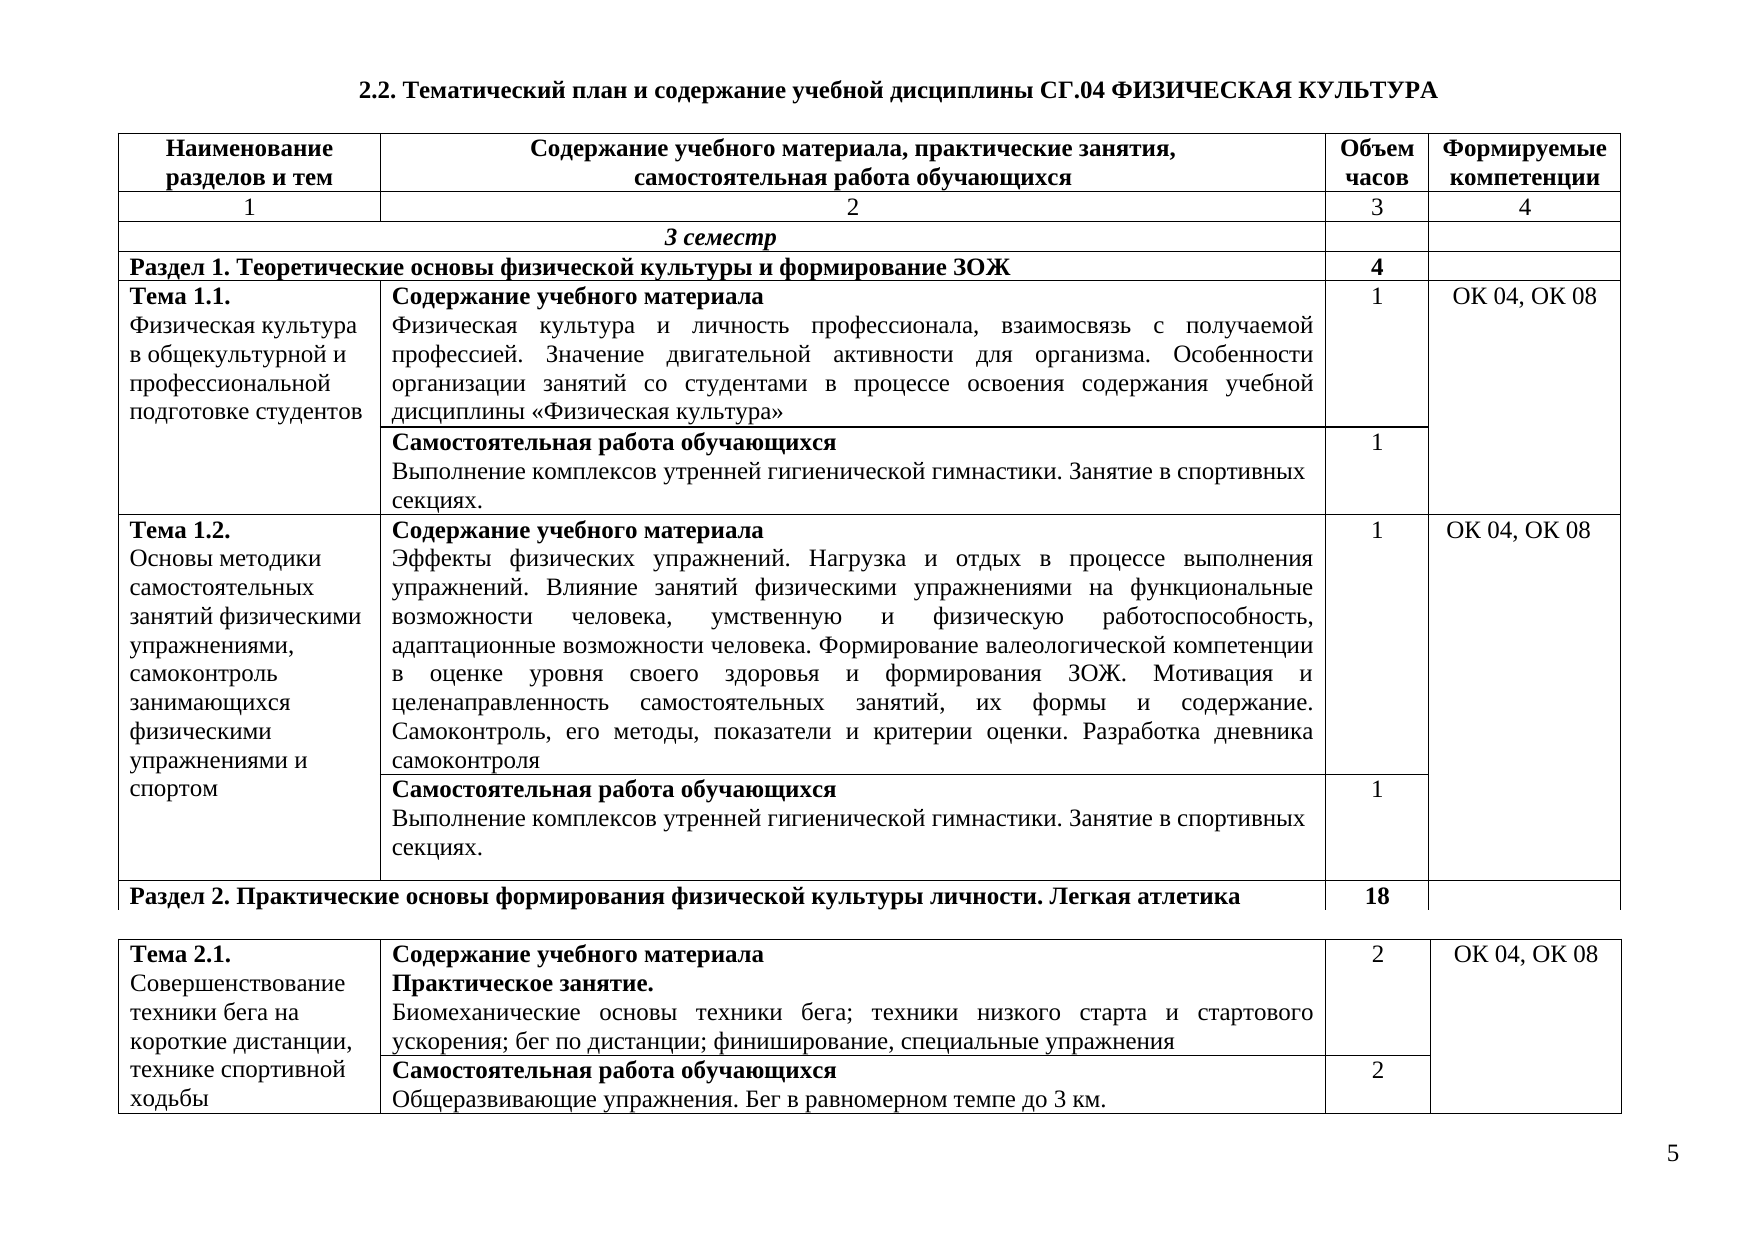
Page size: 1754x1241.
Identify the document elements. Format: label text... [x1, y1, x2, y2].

table_cell Самостоятельная работа обучающихся Общеразвивающие упражнения. Бег в равномерном темпе до 3 км. [381, 1056, 1325, 1113]
table_cell 18 [1326, 881, 1428, 910]
table_header Наименование разделов и тем [119, 134, 380, 191]
table_header ОК 04, ОК 08 [1431, 940, 1621, 1113]
table_cell Содержание учебного материала Эффекты физических упражнений. Нагрузка и отдых в процессе выполнения упражнений. Влияние занятий физическими упражнениями на функциональные возможности человека, умственную и физическую работоспособность, адаптационные возможности человека. Формирование валеологической компетенции в оценке уровня своего здоровья и формирования ЗОЖ. Мотивация и целенаправленность самостоятельных занятий, их формы и содержание. Самоконтроль, его методы, показатели и критерии оценки. Разработка дневника самоконтроля [381, 515, 1325, 773]
table_cell [1326, 222, 1428, 251]
table_cell 2 [1326, 1056, 1430, 1113]
table_cell 4 [1429, 192, 1620, 221]
table_header 2 [1326, 940, 1430, 1054]
table_cell ОК 04, ОК 08 [1429, 515, 1620, 880]
text 2.2. Тематический план и содержание учебной дисциплины СГ.04 ФИЗИЧЕСКАЯ КУЛЬТУРА [118, 75, 1679, 104]
table_header Содержание учебного материала, практические занятия, самостоятельная работа обучающихся [381, 134, 1325, 191]
table_cell 3 [1326, 192, 1428, 221]
table_cell [1429, 222, 1620, 251]
table_cell Тема 1.2. Основы методики самостоятельных занятий физическими упражнениями, самоконтроль занимающихся физическими упражнениями и спортом [119, 515, 380, 880]
table_header Тема 2.1. Совершенствование техники бега на короткие дистанции, технике спортивной ходьбы [119, 940, 380, 1113]
table_cell 1 [1326, 428, 1428, 514]
table_header Содержание учебного материала Практическое занятие. Биомеханические основы техники бега; техники низкого старта и стартового ускорения; бег по дистанции; финиширование, специальные упражнения [381, 940, 1325, 1054]
table_header Формируемые компетенции [1429, 134, 1620, 191]
table_cell ОК 04, ОК 08 [1429, 281, 1620, 514]
table_cell Раздел 1. Теоретические основы физической культуры и формирование ЗОЖ [119, 252, 1325, 280]
table_cell 3 семестр [119, 222, 1325, 251]
table_cell 1 [1326, 775, 1428, 880]
table_cell [1429, 881, 1620, 910]
table_cell 1 [1326, 515, 1428, 773]
table_cell Содержание учебного материала Физическая культура и личность профессионала, взаимосвязь с получаемой профессией. Значение двигательной активности для организма. Особенности организации занятий со студентами в процессе освоения содержания учебной дисциплины «Физическая культура» [381, 281, 1325, 426]
table_cell 1 [1326, 281, 1428, 426]
table_cell Тема 1.1. Физическая культура в общекультурной и профессиональной подготовке студентов [119, 281, 380, 514]
table_cell Самостоятельная работа обучающихся Выполнение комплексов утренней гигиенической гимнастики. Занятие в спортивных секциях. [381, 428, 1325, 514]
table_cell 1 [119, 192, 380, 221]
table_cell Раздел 2. Практические основы формирования физической культуры личности. Легкая атлетика [119, 881, 1325, 910]
table_cell [1429, 252, 1620, 280]
table_cell Самостоятельная работа обучающихся Выполнение комплексов утренней гигиенической гимнастики. Занятие в спортивных секциях. [381, 775, 1325, 880]
table_header Объем часов [1326, 134, 1428, 191]
table_cell 2 [381, 192, 1325, 221]
table_cell 4 [1326, 252, 1428, 280]
